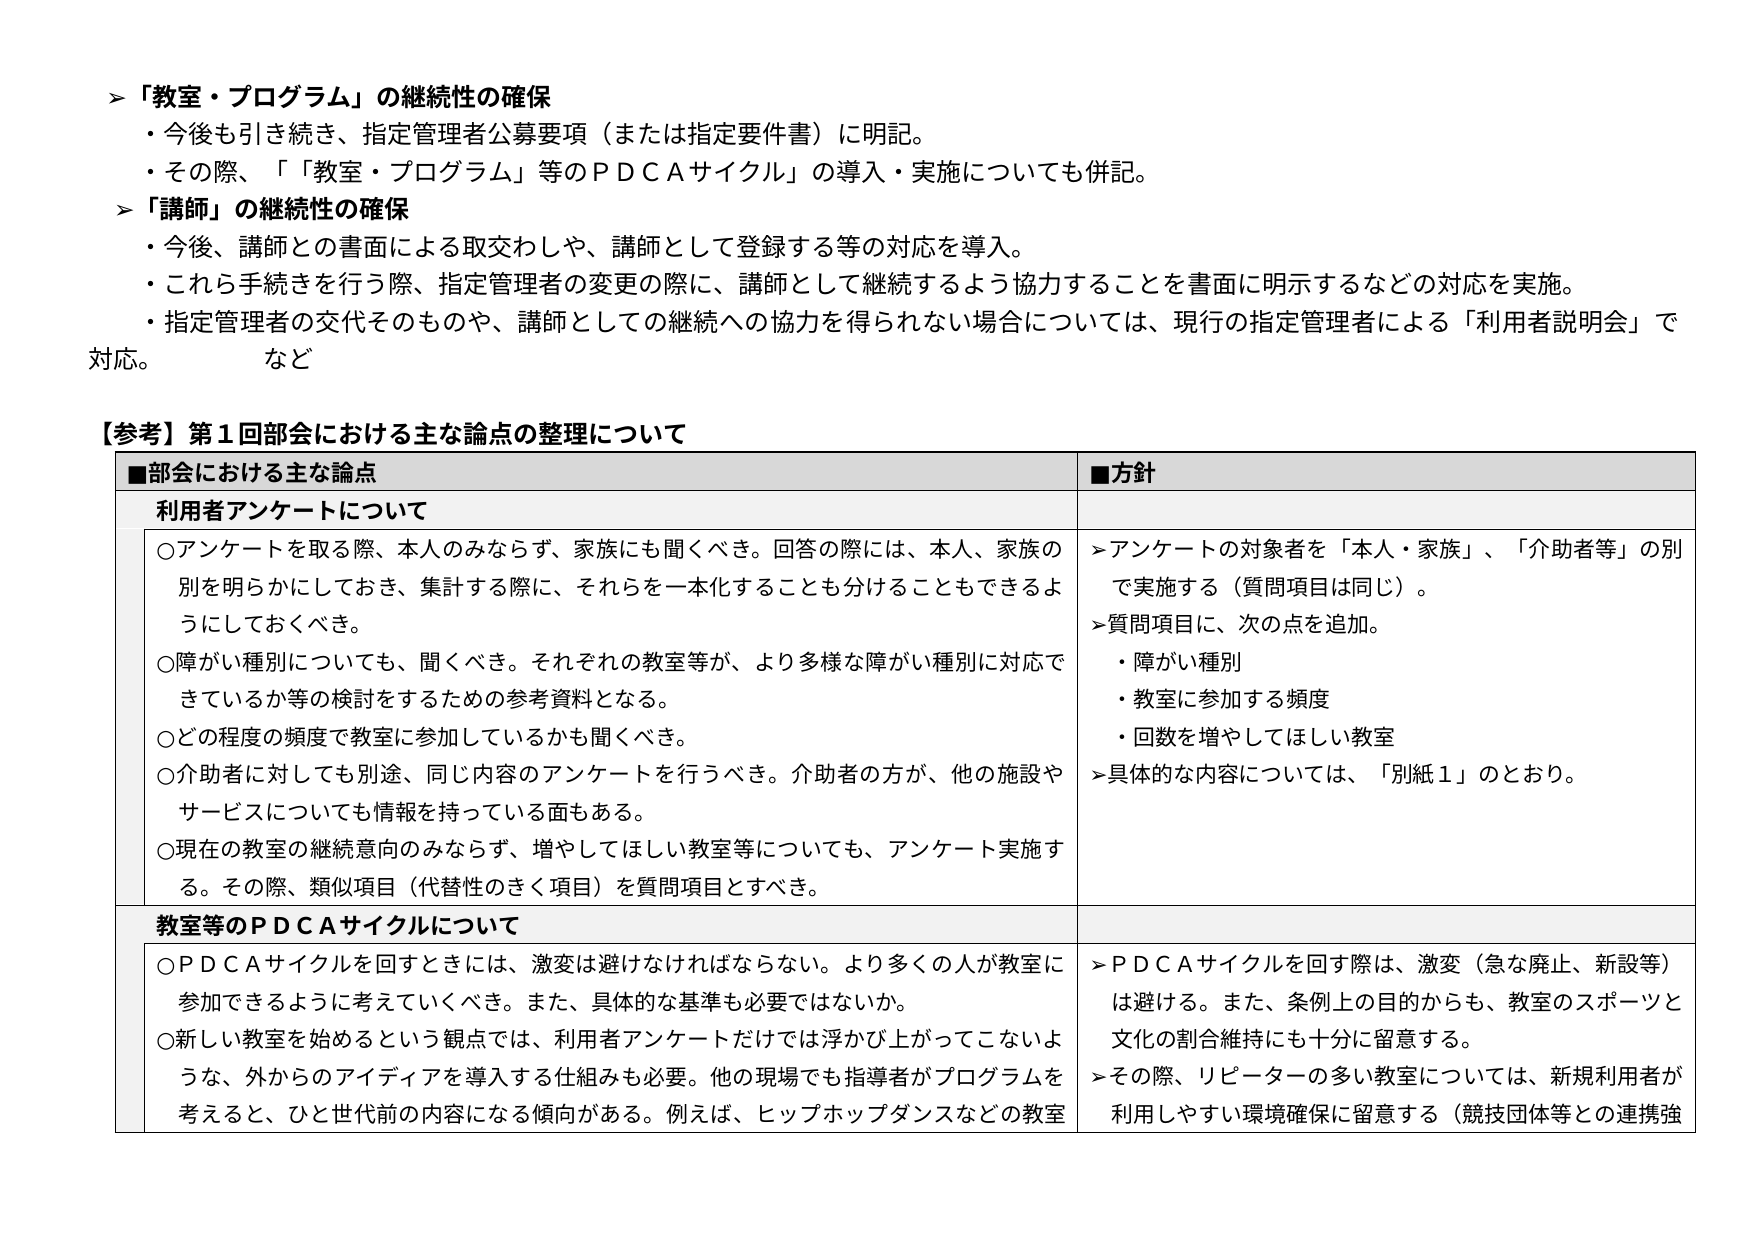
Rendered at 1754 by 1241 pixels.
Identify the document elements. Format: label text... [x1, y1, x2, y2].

text ➢「教室・プログラム」の継続性の確保 [89, 76, 1683, 114]
table_cell 利用者アンケートについて [145, 491, 1077, 528]
table_cell ○アンケートを取る際、本人のみならず、家族にも聞くべき。回答の際には、本人、家族の別を明らかにしておき、集計する際に、それらを一本化することも分けることもできるようにしておくべき。 ○障がい種別についても、聞くべき。それぞれの教室等が、より多様な障がい種別に対応できているか等の検討をするための参考資料となる。 ○どの程度の頻度で教室に参加しているかも聞くべき。 ○介助者に対しても別途、同じ内容のアンケートを行うべき。介助者の方が、他の施設やサービスについても情報を持っている面もある。 ○現在の教室の継続意向のみならず、増やしてほしい教室等についても、アンケート実施する。その際、類似項目（代替性のきく項目）を質問項目とすべき。 [145, 530, 1077, 904]
table_cell 教室等のＰＤＣＡサイクルについて [145, 906, 1077, 943]
table_cell [116, 906, 145, 943]
text ・今後、講師との書面による取交わしや、講師として登録する等の対応を導入。 [89, 226, 1683, 264]
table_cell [1078, 944, 1695, 1132]
table_cell ➢アンケートの対象者を「本人・家族」、「介助者等」の別で実施する（質問項目は同じ）。 ➢質問項目に、次の点を追加。 ・障がい種別 ・教室に参加する頻度 ・回数を増やしてほしい教室 ➢具体的な内容については、「別紙１」のとおり。 [1078, 530, 1695, 904]
table_header ■方針 [1078, 453, 1695, 490]
table_header ■部会における主な論点 [116, 453, 1077, 490]
table_cell [116, 529, 144, 904]
text 【参考】第１回部会における主な論点の整理について [89, 414, 1683, 451]
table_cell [145, 944, 1077, 1132]
table_cell [116, 491, 145, 528]
text ・今後も引き続き、指定管理者公募要項（または指定要件書）に明記。 [89, 114, 1683, 151]
table_cell [116, 943, 144, 1132]
text ・これら手続きを行う際、指定管理者の変更の際に、講師として継続するよう協力することを書面に明示するなどの対応を実施。 [89, 264, 1683, 301]
text ・指定管理者の交代そのものや、講師としての継続への協力を得られない場合については、現行の指定管理者による「利用者説明会」で対応。 など [89, 301, 1683, 376]
text ➢「講師」の継続性の確保 [89, 189, 1683, 226]
table_cell [1078, 491, 1695, 528]
table_cell [1078, 906, 1695, 943]
text ・その際、「「教室・プログラム」等のＰＤＣＡサイクル」の導入・実施についても併記。 [89, 151, 1683, 189]
